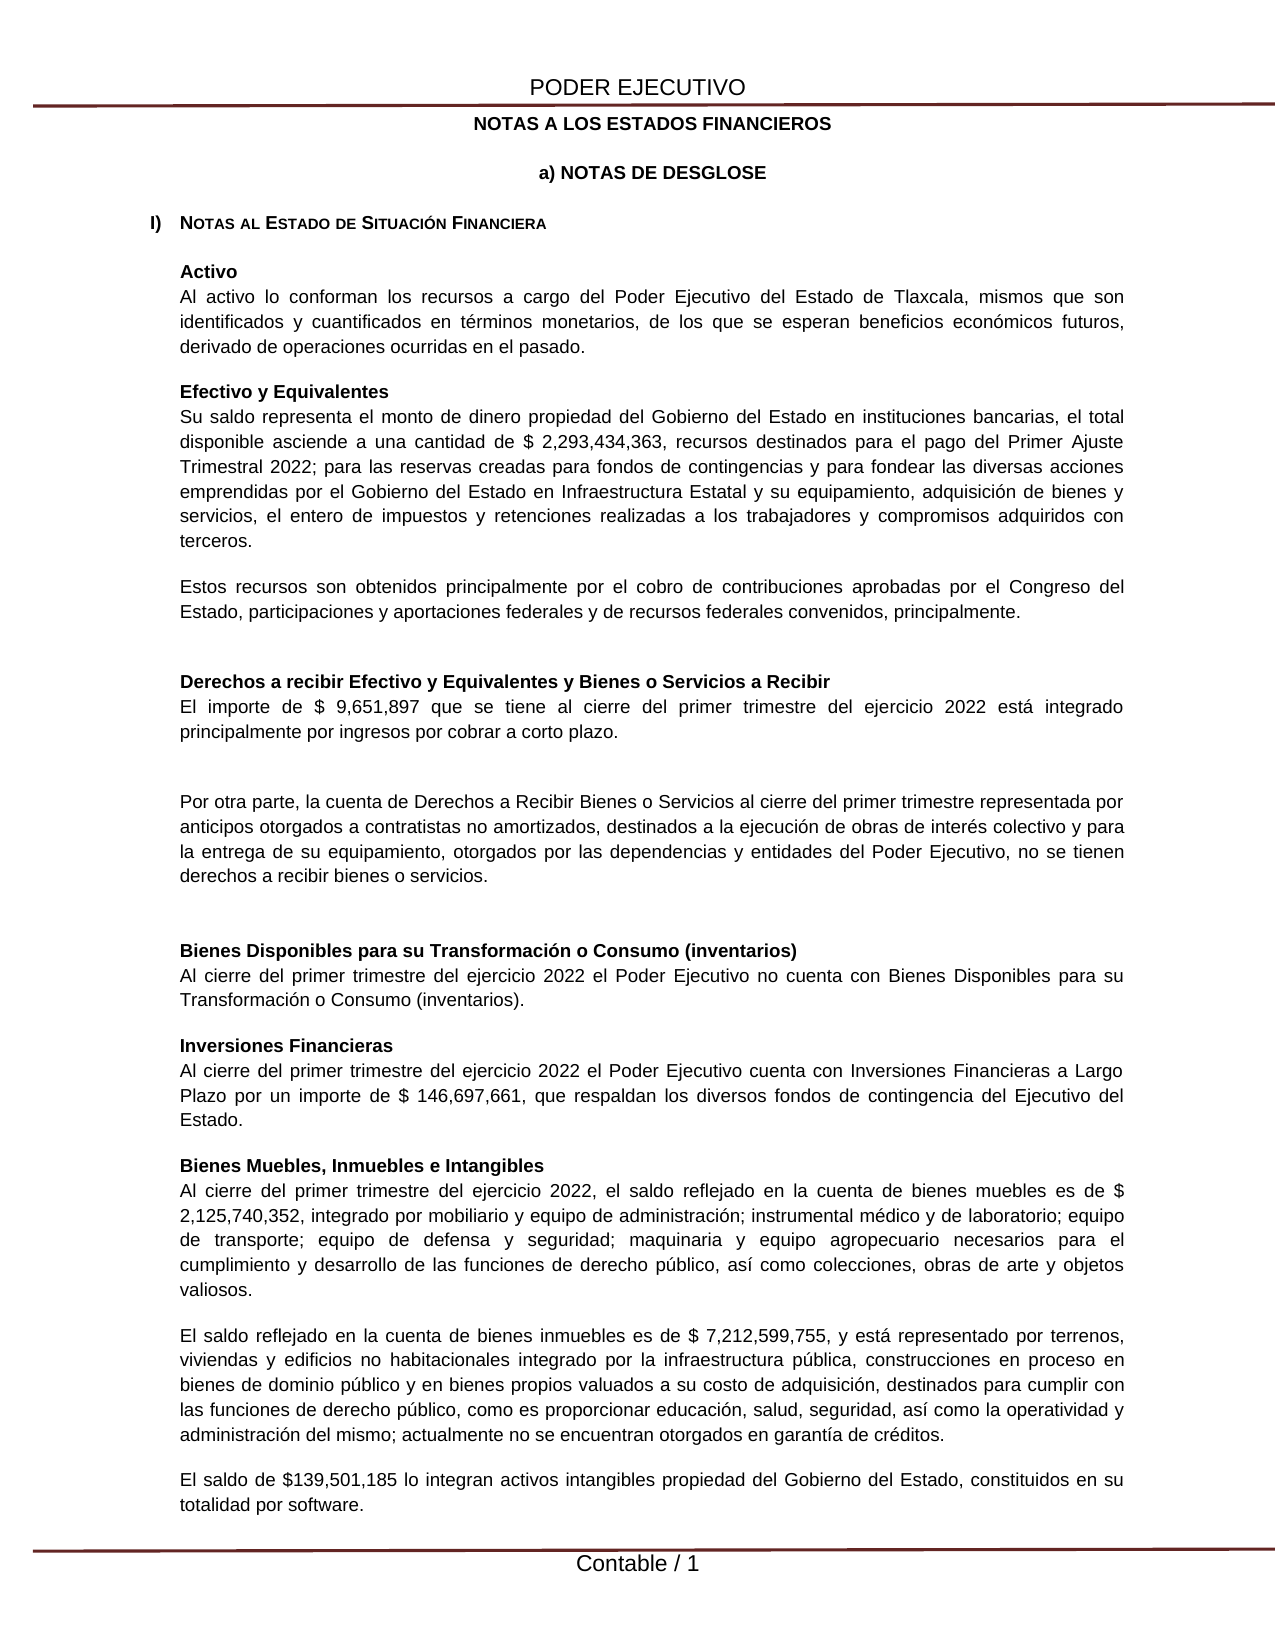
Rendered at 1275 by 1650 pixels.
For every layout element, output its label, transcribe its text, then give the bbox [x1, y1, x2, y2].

text Al cierre del primer trimestre del ejercicio 2022, el saldo reflejado en la cuenta de bienes muebles es de $ 2,125,740,352, integrado por mobiliario y equipo de administración; instrumental médico y de laboratorio; equipo de transporte; equipo de defensa y seguridad; maquinaria y equipo agropecuario necesarios para el cumplimiento y desarrollo de las funciones de derecho público, así como colecciones, obras de arte y objetos valiosos. [179, 1179, 1125, 1300]
text Activo [150, 261, 1125, 283]
text Inversiones Financieras [179, 1035, 1125, 1056]
text Al activo lo conforman los recursos a cargo del Poder Ejecutivo del Estado de Tlaxcala, mismos que son identificados y cuantificados en términos monetarios, de los que se esperan beneficios económicos futuros, derivado de operaciones ocurridas en el pasado. [179, 286, 1125, 357]
text Estos recursos son obtenidos principalmente por el cobro de contribuciones aprobadas por el Congreso del Estado, participaciones y aportaciones federales y de recursos federales convenidos, principalmente. [179, 576, 1125, 622]
text a) NOTAS DE DESGLOSE [150, 162, 1125, 184]
text Su saldo representa el monto de dinero propiedad del Gobierno del Estado en instituciones bancarias, el total disponible asciende a una cantidad de $ 2,293,434,363, recursos destinados para el pago del Primer Ajuste Trimestral 2022; para las reservas creadas para fondos de contingencias y para fondear las diversas acciones emprendidas por el Gobierno del Estado en Infraestructura Estatal y su equipamiento, adquisición de bienes y servicios, el entero de impuestos y retenciones realizadas a los trabajadores y compromisos adquiridos con terceros. [179, 406, 1125, 552]
text Bienes Disponibles para su Transformación o Consumo (inventarios) [179, 939, 1125, 961]
text El saldo reflejado en la cuenta de bienes inmuebles es de $ 7,212,599,755, y está representado por terrenos, viviendas y edificios no habitacionales integrado por la infraestructura pública, construcciones en proceso en bienes de dominio público y en bienes propios valuados a su costo de adquisición, destinados para cumplir con las funciones de derecho público, como es proporcionar educación, salud, seguridad, así como la operatividad y administración del mismo; actualmente no se encuentran otorgados en garantía de créditos. [179, 1324, 1125, 1445]
text Bienes Muebles, Inmuebles e Intangibles [179, 1155, 1125, 1176]
text Por otra parte, la cuenta de Derechos a Recibir Bienes o Servicios al cierre del primer trimestre representada por anticipos otorgados a contratistas no amortizados, destinados a la ejecución de obras de interés colectivo y para la entrega de su equipamiento, otorgados por las dependencias y entidades del Poder Ejecutivo, no se tienen derechos a recibir bienes o servicios. [179, 791, 1125, 887]
text Efectivo y Equivalentes [150, 381, 1125, 403]
list Notas al Estado de Situación Financiera [150, 212, 1125, 233]
text El importe de $ 9,651,897 que se tiene al cierre del primer trimestre del ejercicio 2022 está integrado principalmente por ingresos por cobrar a corto plazo. [179, 696, 1125, 742]
text Al cierre del primer trimestre del ejercicio 2022 el Poder Ejecutivo cuenta con Inversiones Financieras a Largo Plazo por un importe de $ 146,697,661, que respaldan los diversos fondos de contingencia del Ejecutivo del Estado. [179, 1059, 1125, 1131]
text NOTAS A LOS ESTADOS FINANCIEROS [150, 112, 1125, 134]
text El saldo de $139,501,185 lo integran activos intangibles propiedad del Gobierno del Estado, constituidos en su totalidad por software. [179, 1469, 1125, 1516]
text Al cierre del primer trimestre del ejercicio 2022 el Poder Ejecutivo no cuenta con Bienes Disponibles para su Transformación o Consumo (inventarios). [179, 964, 1125, 1011]
text Derechos a recibir Efectivo y Equivalentes y Bienes o Servicios a Recibir [179, 671, 1125, 692]
